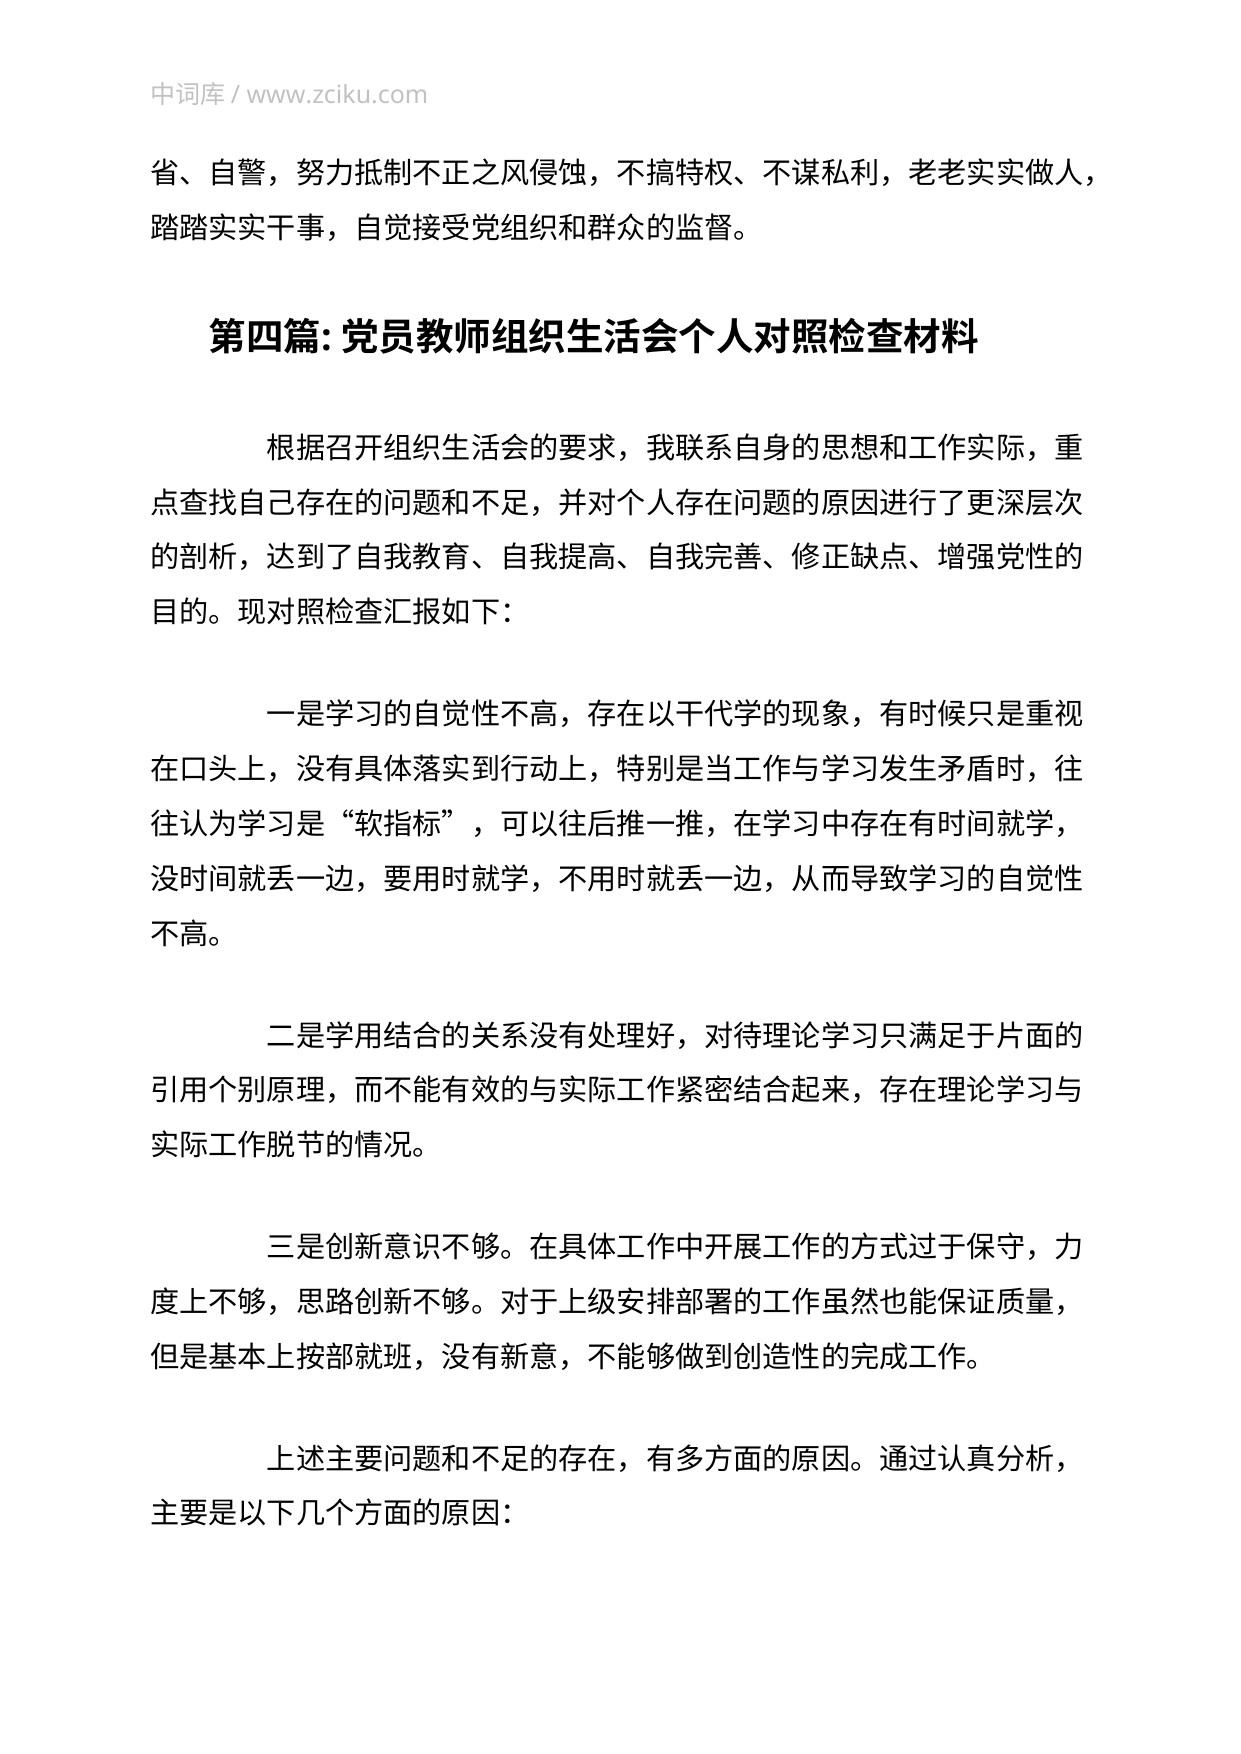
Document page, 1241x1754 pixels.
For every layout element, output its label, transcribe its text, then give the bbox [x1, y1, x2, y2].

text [150, 150, 1090, 247]
text 三是创新意识不够。在具体工作中开展工作的方式过于保守，力度上不够，思路创新不够。对于上级安排部署的工作虽然也能保证质量，但是基本上按部就班，没有新意，不能够做到创造性的完成工作。 [150, 1224, 1090, 1376]
text 根据召开组织生活会的要求，我联系自身的思想和工作实际，重点查找自己存在的问题和不足，并对个人存在问题的原因进行了更深层次的剖析，达到了自我教育、自我提高、自我完善、修正缺点、增强党性的目的。现对照检查汇报如下： [150, 424, 1090, 631]
text 一是学习的自觉性不高，存在以干代学的现象，有时候只是重视在口头上，没有具体落实到行动上，特别是当工作与学习发生矛盾时，往往认为学习是“软指标”，可以往后推一推，在学习中存在有时间就学，没时间就丢一边，要用时就学，不用时就丢一边，从而导致学习的自觉性不高。 [150, 691, 1090, 953]
text 上述主要问题和不足的存在，有多方面的原因。通过认真分析，主要是以下几个方面的原因： [150, 1435, 1090, 1532]
text 二是学用结合的关系没有处理好，对待理论学习只满足于片面的引用个别原理，而不能有效的与实际工作紧密结合起来，存在理论学习与实际工作脱节的情况。 [150, 1012, 1090, 1164]
text 第四篇: 党员教师组织生活会个人对照检查材料 [150, 307, 1090, 361]
